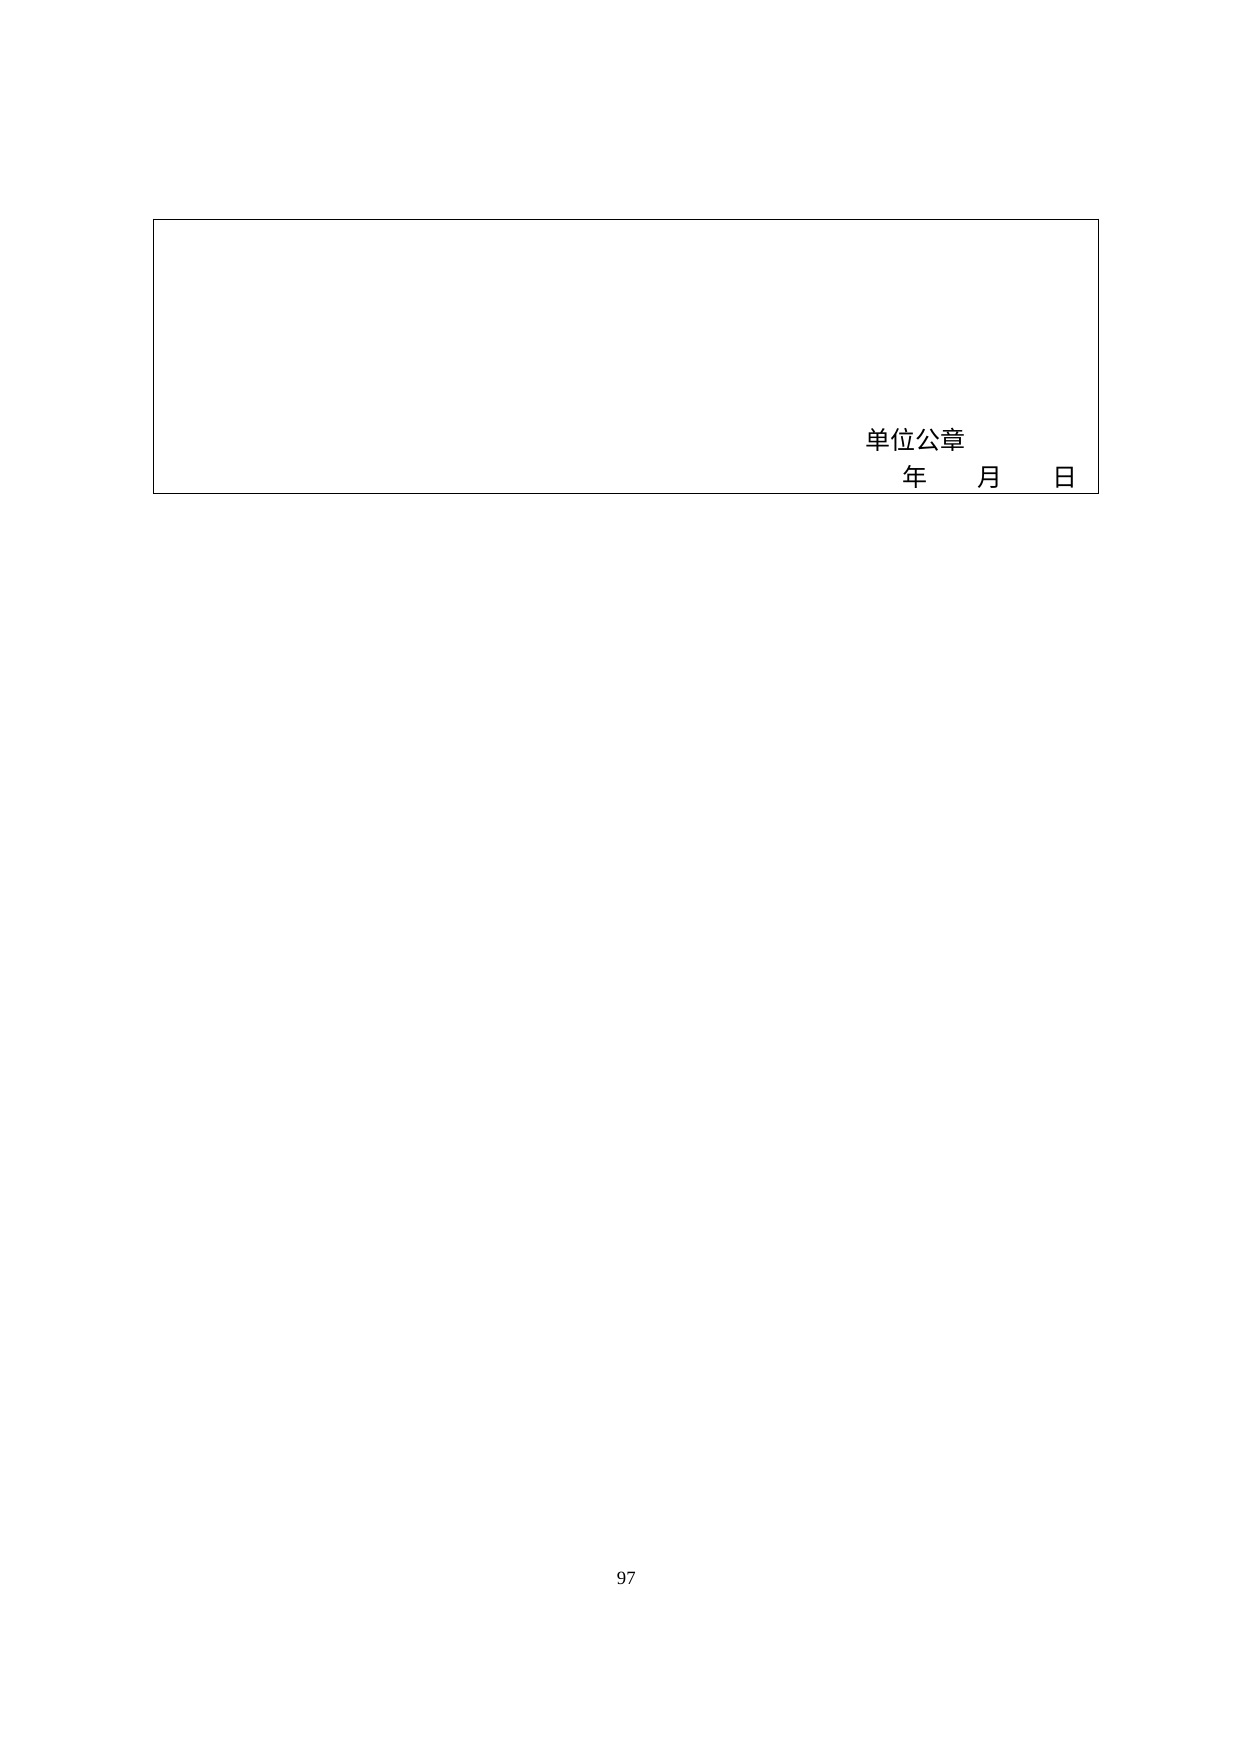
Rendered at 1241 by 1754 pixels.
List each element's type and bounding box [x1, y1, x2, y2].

table_header [154, 220, 1098, 493]
